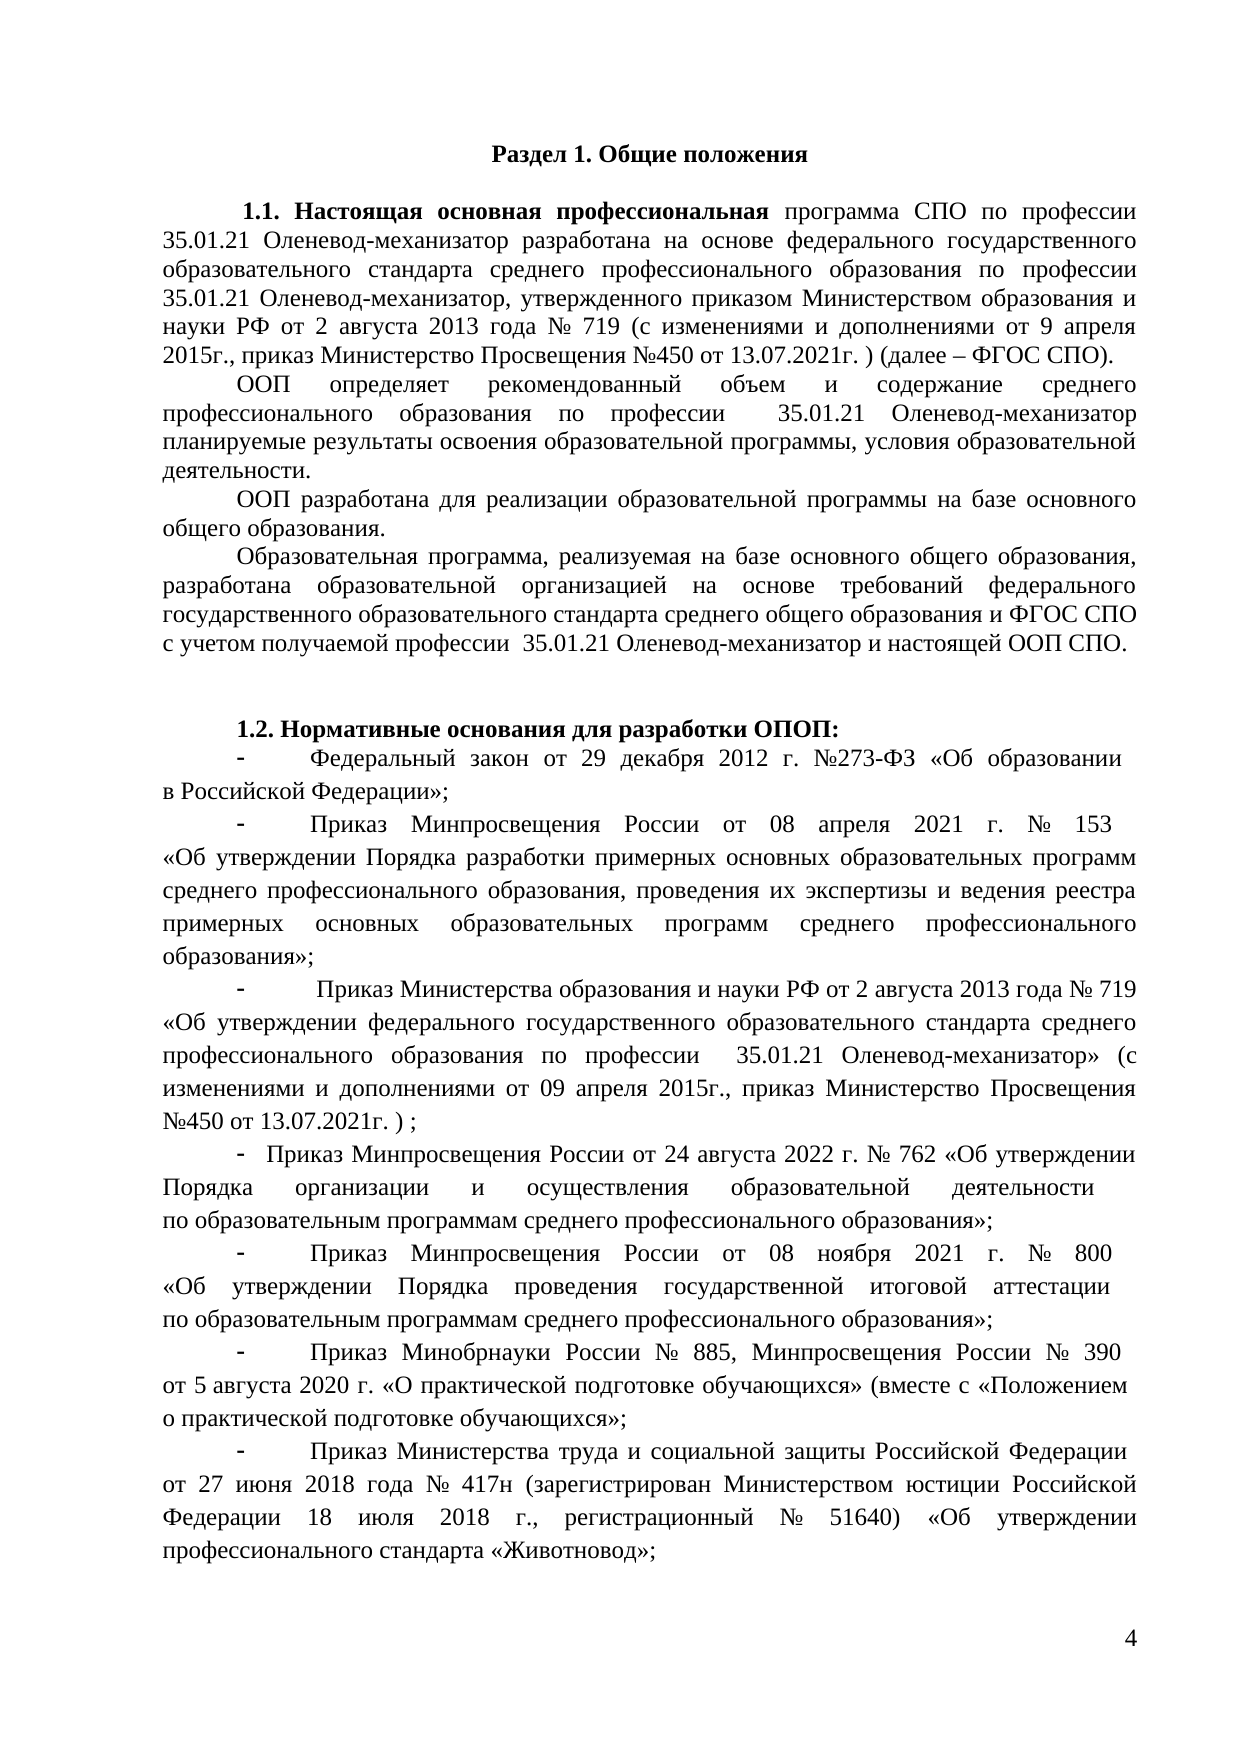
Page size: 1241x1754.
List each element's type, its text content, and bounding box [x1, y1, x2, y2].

text Образовательная программа, реализуемая на базе основного общего образования, разработана образовательной организацией на основе требований федерального государственного образовательного стандарта среднего общего образования и ФГОС СПО с учетом получаемой профессии 35.01.21 Оленевод-механизатор и настоящей ООП СПО. [162, 541, 1137, 656]
list Приказ Минобрнауки России № 885, Минпросвещения России № 390 от 5 августа 2020 г. «О практической подготовке обучающихся» (вместе с «Положением о практической подготовке обучающихся»; [162, 1337, 1137, 1432]
list Приказ Минпросвещения России от 08 апреля 2021 г. № 153 «Об утверждении Порядка разработки примерных основных образовательных программ среднего профессионального образования, проведения их экспертизы и ведения реестра примерных основных образовательных программ среднего профессионального образования»; [162, 809, 1137, 969]
subtitle Раздел 1. Общие положения [162, 139, 1137, 168]
list Приказ Министерства образования и науки РФ от 2 августа 2013 года № 719 «Об утверждении федерального государственного образовательного стандарта среднего профессионального образования по профессии 35.01.21 Оленевод-механизатор» (с изменениями и дополнениями от 09 апреля 2015г., приказ Министерство Просвещения №450 от 13.07.2021г. ) ; [162, 974, 1137, 1135]
text 1.1. Настоящая основная профессиональная программа СПО по профессии 35.01.21 Оленевод-механизатор разработана на основе федерального государственного образовательного стандарта среднего профессионального образования по профессии 35.01.21 Оленевод-механизатор, утвержденного приказом Министерством образования и науки РФ от 2 августа 2013 года № 719 (с изменениями и дополнениями от 9 апреля 2015г., приказ Министерство Просвещения №450 от 13.07.2021г. ) (далее – ФГОС СПО). [162, 196, 1137, 369]
text ООП разработана для реализации образовательной программы на базе основного общего образования. [162, 484, 1137, 541]
list Федеральный закон от 29 декабря 2012 г. №273-ФЗ «Об образовании в Российской Федерации»; [162, 743, 1137, 804]
subtitle 1.2. Нормативные основания для разработки ОПОП: [163, 714, 1137, 743]
list Приказ Минпросвещения России от 24 августа 2022 г. № 762 «Об утверждении Порядка организации и осуществления образовательной деятельности по образовательным программам среднего профессионального образования»; [162, 1139, 1137, 1234]
text ООП определяет рекомендованный объем и содержание среднего профессионального образования по профессии 35.01.21 Оленевод-механизатор планируемые результаты освоения образовательной программы, условия образовательной деятельности. [162, 369, 1137, 484]
list Приказ Министерства труда и социальной защиты Российской Федерации от 27 июня 2018 года № 417н (зарегистрирован Министерством юстиции Российской Федерации 18 июля 2018 г., регистрационный № 51640) «Об утверждении профессионального стандарта «Животновод»; [162, 1436, 1137, 1564]
list Приказ Минпросвещения России от 08 ноября 2021 г. № 800 «Об утверждении Порядка проведения государственной итоговой аттестации по образовательным программам среднего профессионального образования»; [162, 1238, 1137, 1333]
